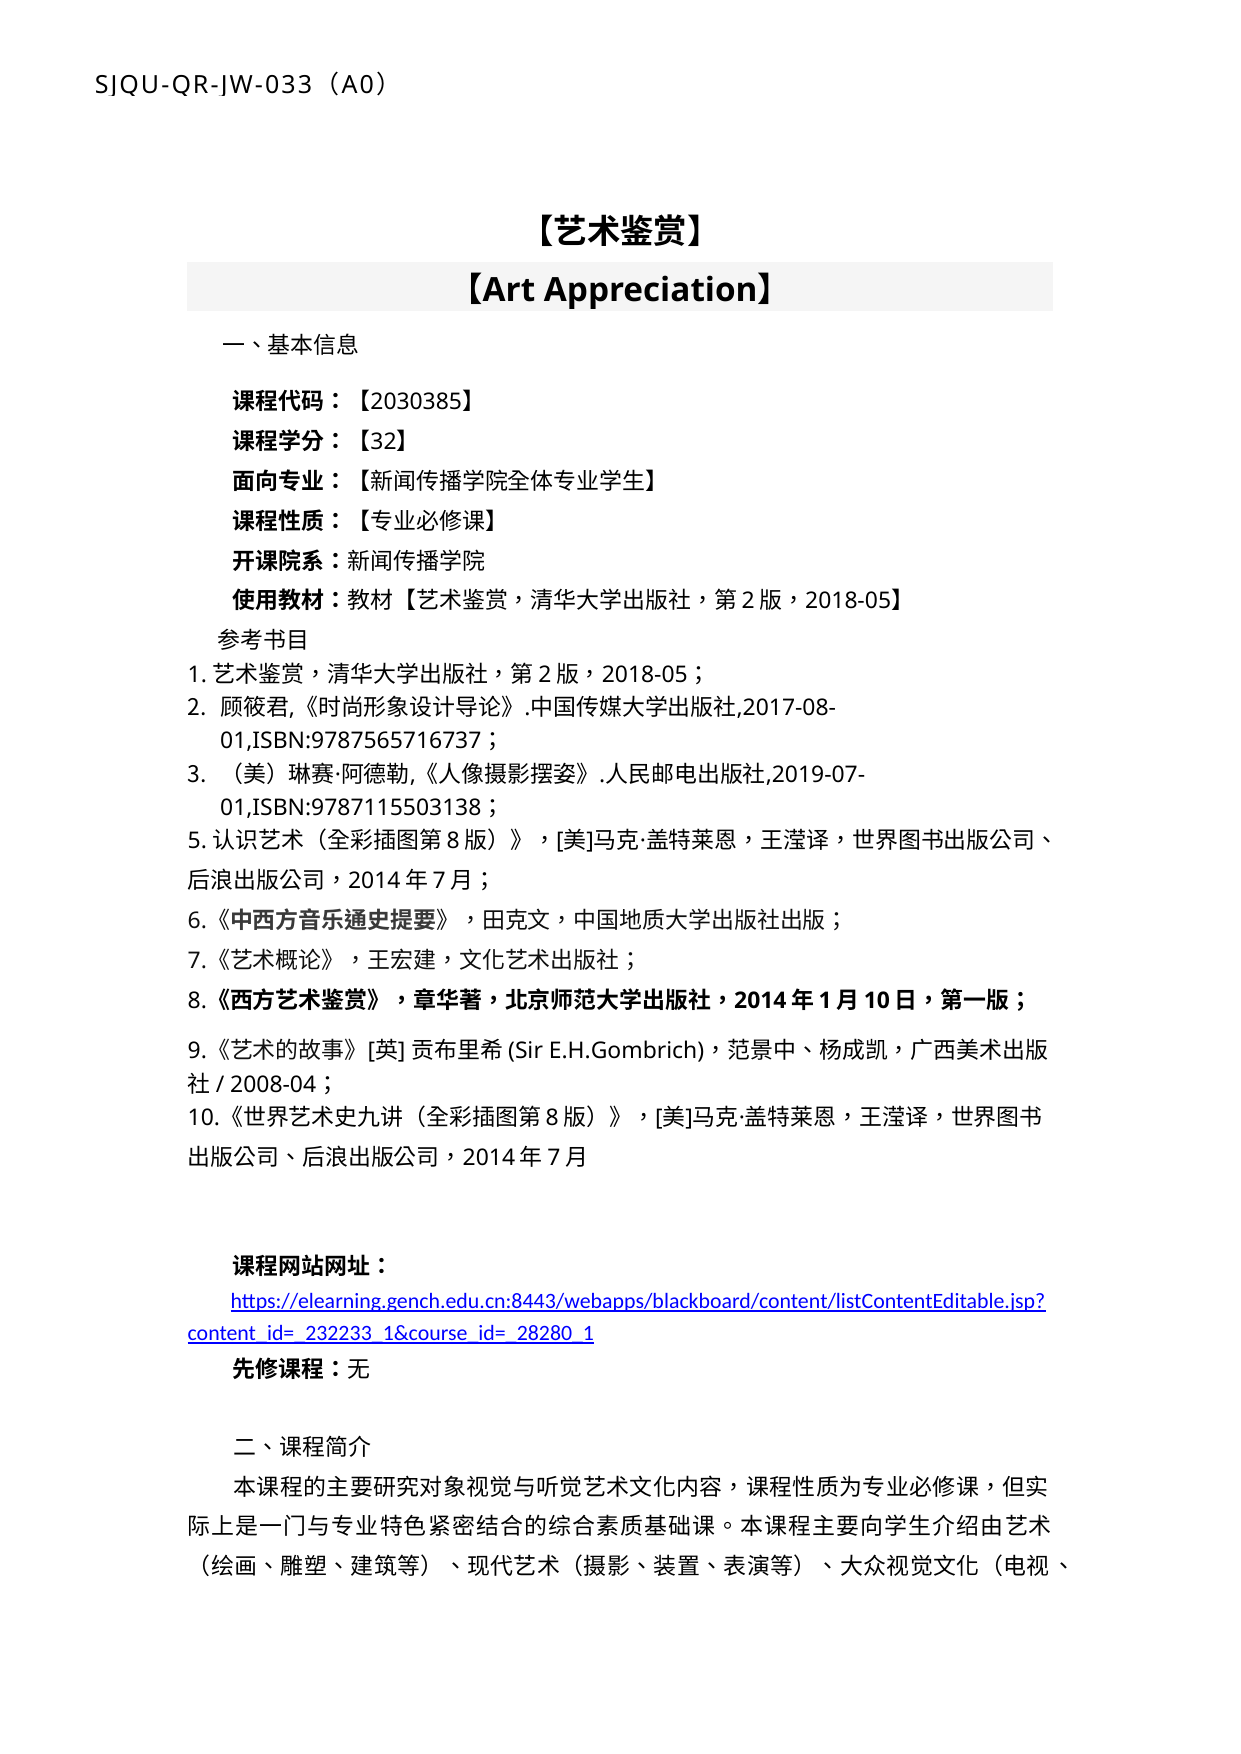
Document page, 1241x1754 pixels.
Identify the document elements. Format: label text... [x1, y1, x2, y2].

text 课程性质：【专业必修课】 [187, 503, 1053, 536]
text 9.《艺术的故事》[英] 贡布里希 (Sir E.H.Gombrich)，范景中、杨成凯，广西美术出版社 / 2008-04； [187, 1032, 1053, 1099]
text 面向专业：【新闻传播学院全体专业学生】 [187, 463, 1053, 496]
text 一、基本信息 [187, 327, 1053, 360]
list 顾筱君,《时尚形象设计导论》.中国传媒大学出版社,2017-08-01,ISBN:9787565716737； [187, 689, 1053, 756]
text 10.《世界艺术史九讲（全彩插图第8版）》，[美]马克·盖特莱恩，王滢译，世界图书出版公司、后浪出版公司，2014年7月 [187, 1099, 1053, 1172]
text 先修课程：无 [187, 1351, 1053, 1384]
text 1. 艺术鉴赏，清华大学出版社，第2版，2018-05； [187, 656, 1053, 689]
text 【Art Appreciation】 [187, 262, 1053, 311]
text 课程网站网址： [187, 1247, 1053, 1281]
text 参考书目 [187, 622, 1053, 656]
text 课程代码：【2030385】 [187, 383, 1053, 416]
text 开课院系：新闻传播学院 [187, 543, 1053, 576]
text 7.《艺术概论》，王宏建，文化艺术出版社； [187, 942, 1053, 976]
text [187, 1468, 1053, 1581]
text 【艺术鉴赏】 [187, 204, 1053, 253]
text 6.《中西方音乐通史提要》，田克文，中国地质大学出版社出版； [187, 902, 1053, 936]
text 课程学分：【32】 [187, 423, 1053, 456]
list （美）琳赛·阿德勒,《人像摄影摆姿》.人民邮电出版社,2019-07-01,ISBN:9787115503138； [187, 756, 1053, 822]
text 8.《西方艺术鉴赏》，章华著，北京师范大学出版社，2014年1月10日，第一版； [187, 982, 1053, 1016]
text 二、课程简介 [187, 1428, 1053, 1462]
text https://elearning.gench.edu.cn:8443/webapps/blackboard/content/listContentEditable.jsp?content_id=_232233_1&course_id=_28280_1 [187, 1287, 1053, 1346]
text 5. 认识艺术（全彩插图第8版）》，[美]马克·盖特莱恩，王滢译，世界图书出版公司、后浪出版公司，2014年7月； [187, 822, 1053, 896]
text 使用教材：教材【艺术鉴赏，清华大学出版社，第2版，2018-05】 [187, 582, 1053, 616]
